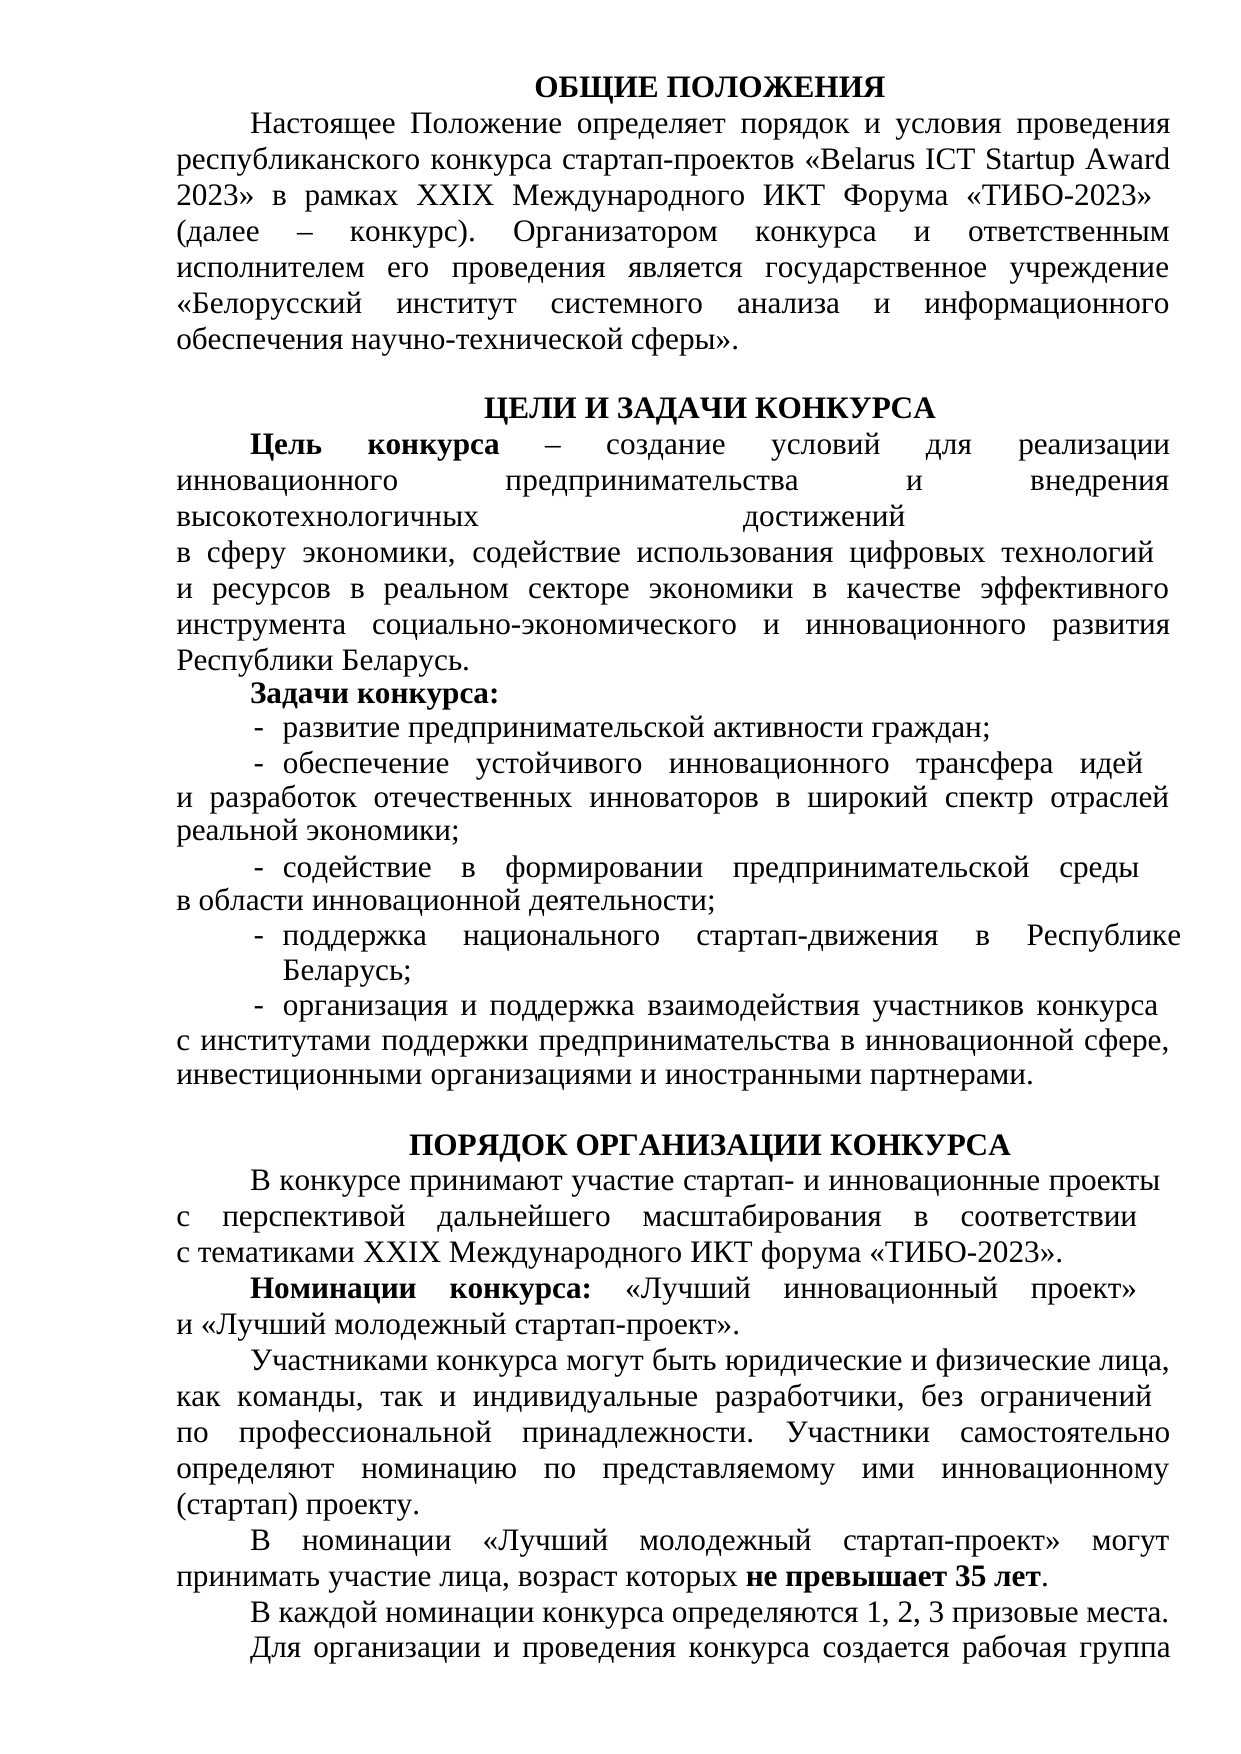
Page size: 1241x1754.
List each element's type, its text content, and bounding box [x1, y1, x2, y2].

text В номинации «Лучший молодежный стартап-проект» могут принимать участие лица, возраст которых не превышает 35 лет. [176, 1521, 1170, 1593]
text В каждой номинации конкурса определяются 1, 2, 3 призовые места. [176, 1593, 1171, 1629]
text Участниками конкурса могут быть юридические и физические лица, как команды, так и индивидуальные разработчики, без ограничений по профессиональной принадлежности. Участники самостоятельно определяют номинацию по представляемому ими инновационному (стартап) проекту. [176, 1341, 1170, 1521]
text ЦЕЛИ И ЗАДАЧИ КОНКУРСА [320, 392, 1099, 425]
list обеспечение устойчивого инновационного трансфера идей и разработок отечественных инноваторов в широкий спектр отраслей реальной экономики; [176, 745, 1170, 847]
text В конкурсе принимают участие стартап- и инновационные проекты с перспективой дальнейшего масштабирования в соответствии с тематиками ХХIX Международного ИКТ форума «ТИБО-2023». [176, 1162, 1170, 1269]
list поддержка национального стартап-движения в Республике Беларусь; [250, 917, 1181, 987]
text Цель конкурса – создание условий для реализации инновационного предпринимательства и внедрения высокотехнологичных достижений в сферу экономики, содействие использования цифровых технологий и ресурсов в реальном секторе экономики в качестве эффективного инструмента социально-экономического и инновационного развития Республики Беларусь. [176, 425, 1170, 677]
list развитие предпринимательской активности граждан; [250, 710, 1181, 745]
list организация и поддержка взаимодействия участников конкурса с институтами поддержки предпринимательства в инновационной сфере, инвестиционными организациями и иностранными партнерами. [176, 987, 1170, 1091]
list содействие в формировании предпринимательской среды в области инновационной деятельности; [176, 849, 1169, 917]
text ОБЩИЕ ПОЛОЖЕНИЯ [320, 71, 1099, 104]
text Номинации конкурса: «Лучший инновационный проект» и «Лучший молодежный стартап-проект». [176, 1269, 1170, 1341]
text Настоящее Положение определяет порядок и условия проведения республиканского конкурса стартап-проектов «Belarus ICT Startup Award 2023» в рамках XXIX Международного ИКТ Форума «ТИБО-2023» (далее – конкурс). Организатором конкурса и ответственным исполнителем его проведения является государственное учреждение «Белорусский институт системного анализа и информационного обеспечения научно-технической сферы». [176, 104, 1170, 356]
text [176, 1629, 1171, 1665]
text ПОРЯДОК ОРГАНИЗАЦИИ КОНКУРСА [320, 1128, 1099, 1162]
text Задачи конкурса: [250, 677, 1181, 710]
